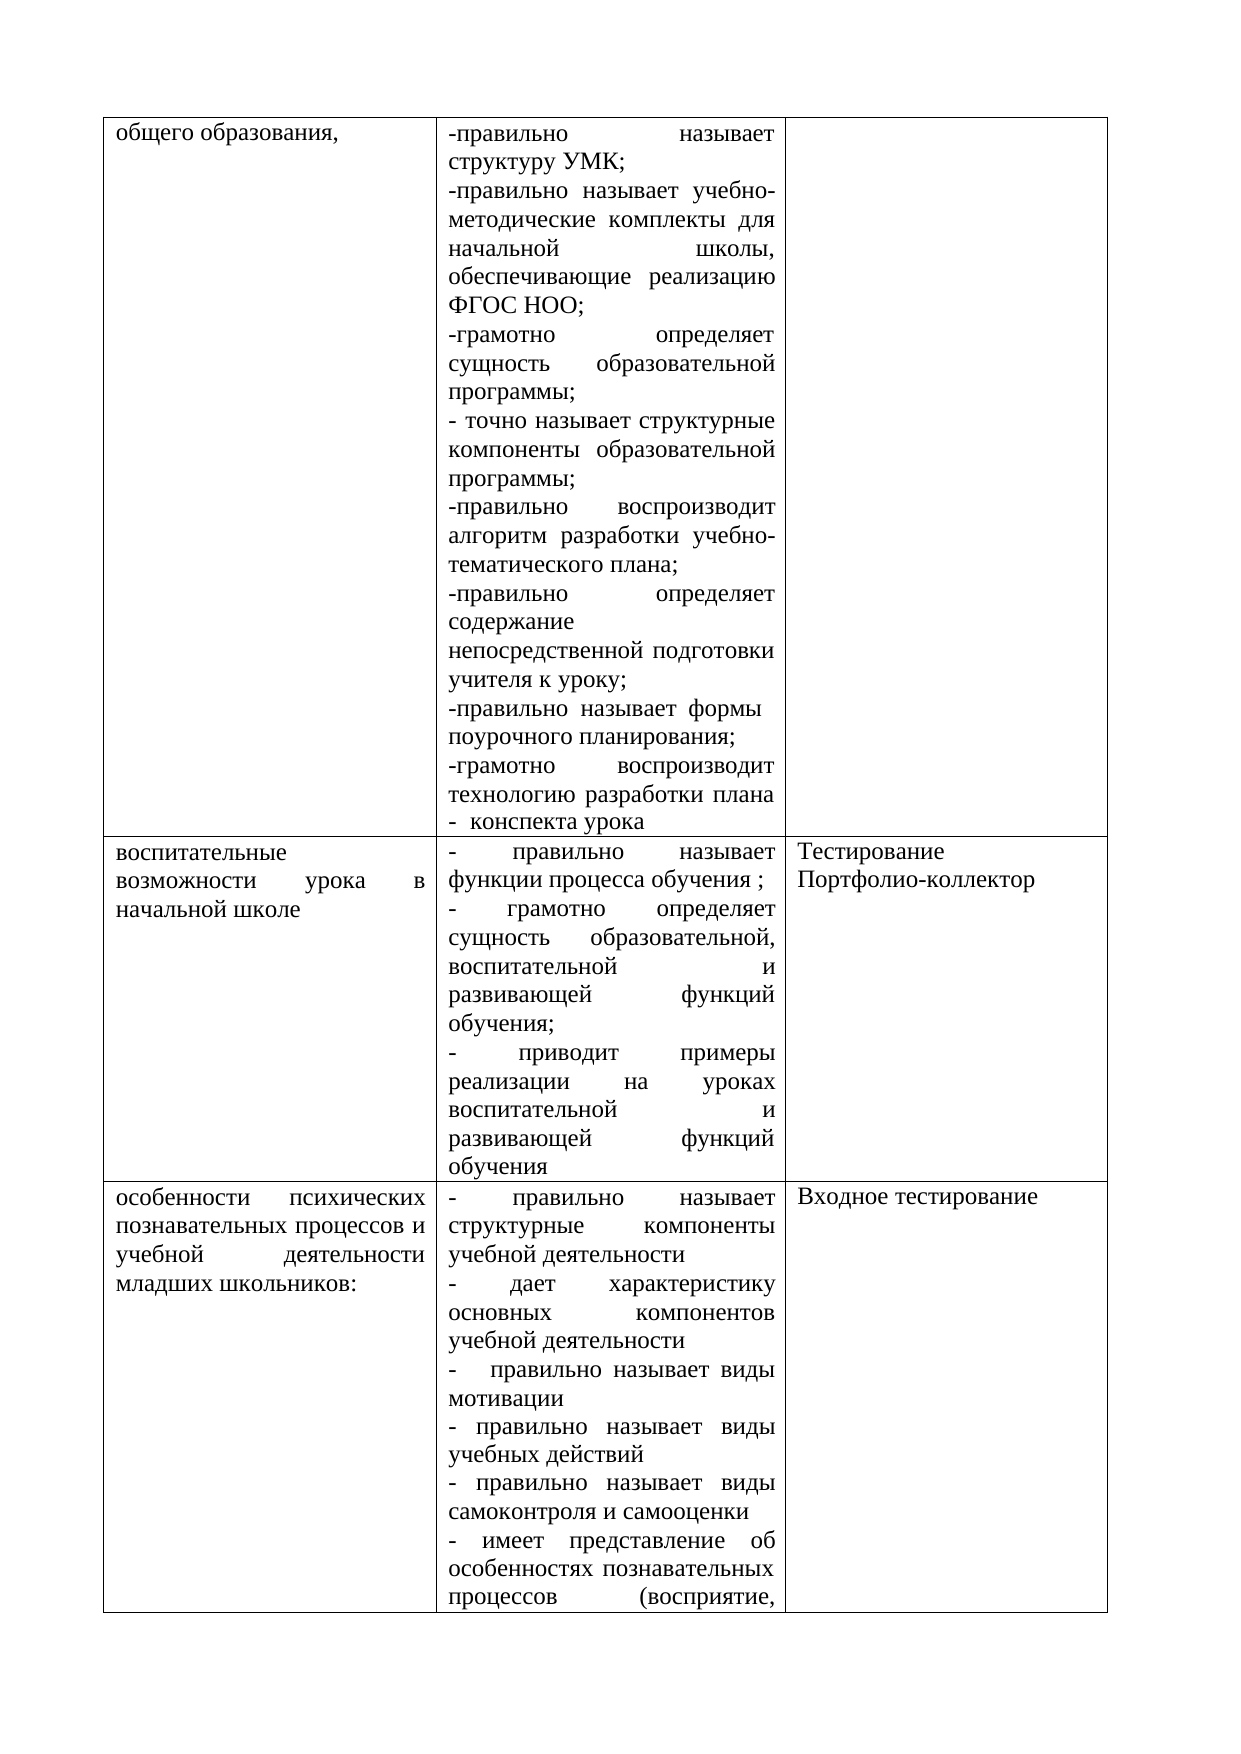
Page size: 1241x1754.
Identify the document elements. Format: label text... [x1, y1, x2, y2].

table_cell Входное тестирование [786, 1182, 1107, 1612]
table_cell правильно называет функции процесса обучения ; грамотно определяет сущность образовательной, воспитательной и развивающей функций обучения; приводит примеры реализации на уроках воспитательной и развивающей функций обучения [437, 837, 785, 1181]
table_cell Тестирование Портфолио-коллектор [786, 837, 1107, 1181]
table_header общего образования, [104, 118, 436, 836]
table_header [786, 118, 1107, 836]
table_header -правильно называет структуру УМК; -правильно называет учебно- методические комплекты для начальной школы, обеспечивающие реализацию ФГОС НОО; -грамотно определяет сущность образовательной программы; точно называет структурные компоненты образовательной программы; -правильно воспроизводит алгоритм разработки учебно- тематического плана; -правильно определяет содержание непосредственной подготовки учителя к уроку; -правильно называет формы поурочного планирования; -грамотно воспроизводит технологию разработки плана конспекта урока [437, 118, 785, 836]
table_cell правильно называет структурные компоненты учебной деятельности дает характеристику основных компонентов учебной деятельности правильно называет виды мотивации правильно называет виды учебных действий правильно называет виды самоконтроля и самооценки имеет представление об особенностях познавательных процессов (восприятие, [437, 1182, 785, 1612]
table_cell особенности психических познавательных процессов и учебной деятельности младших школьников: [104, 1182, 436, 1612]
table_cell воспитательные возможности урока в начальной школе [104, 837, 436, 1181]
